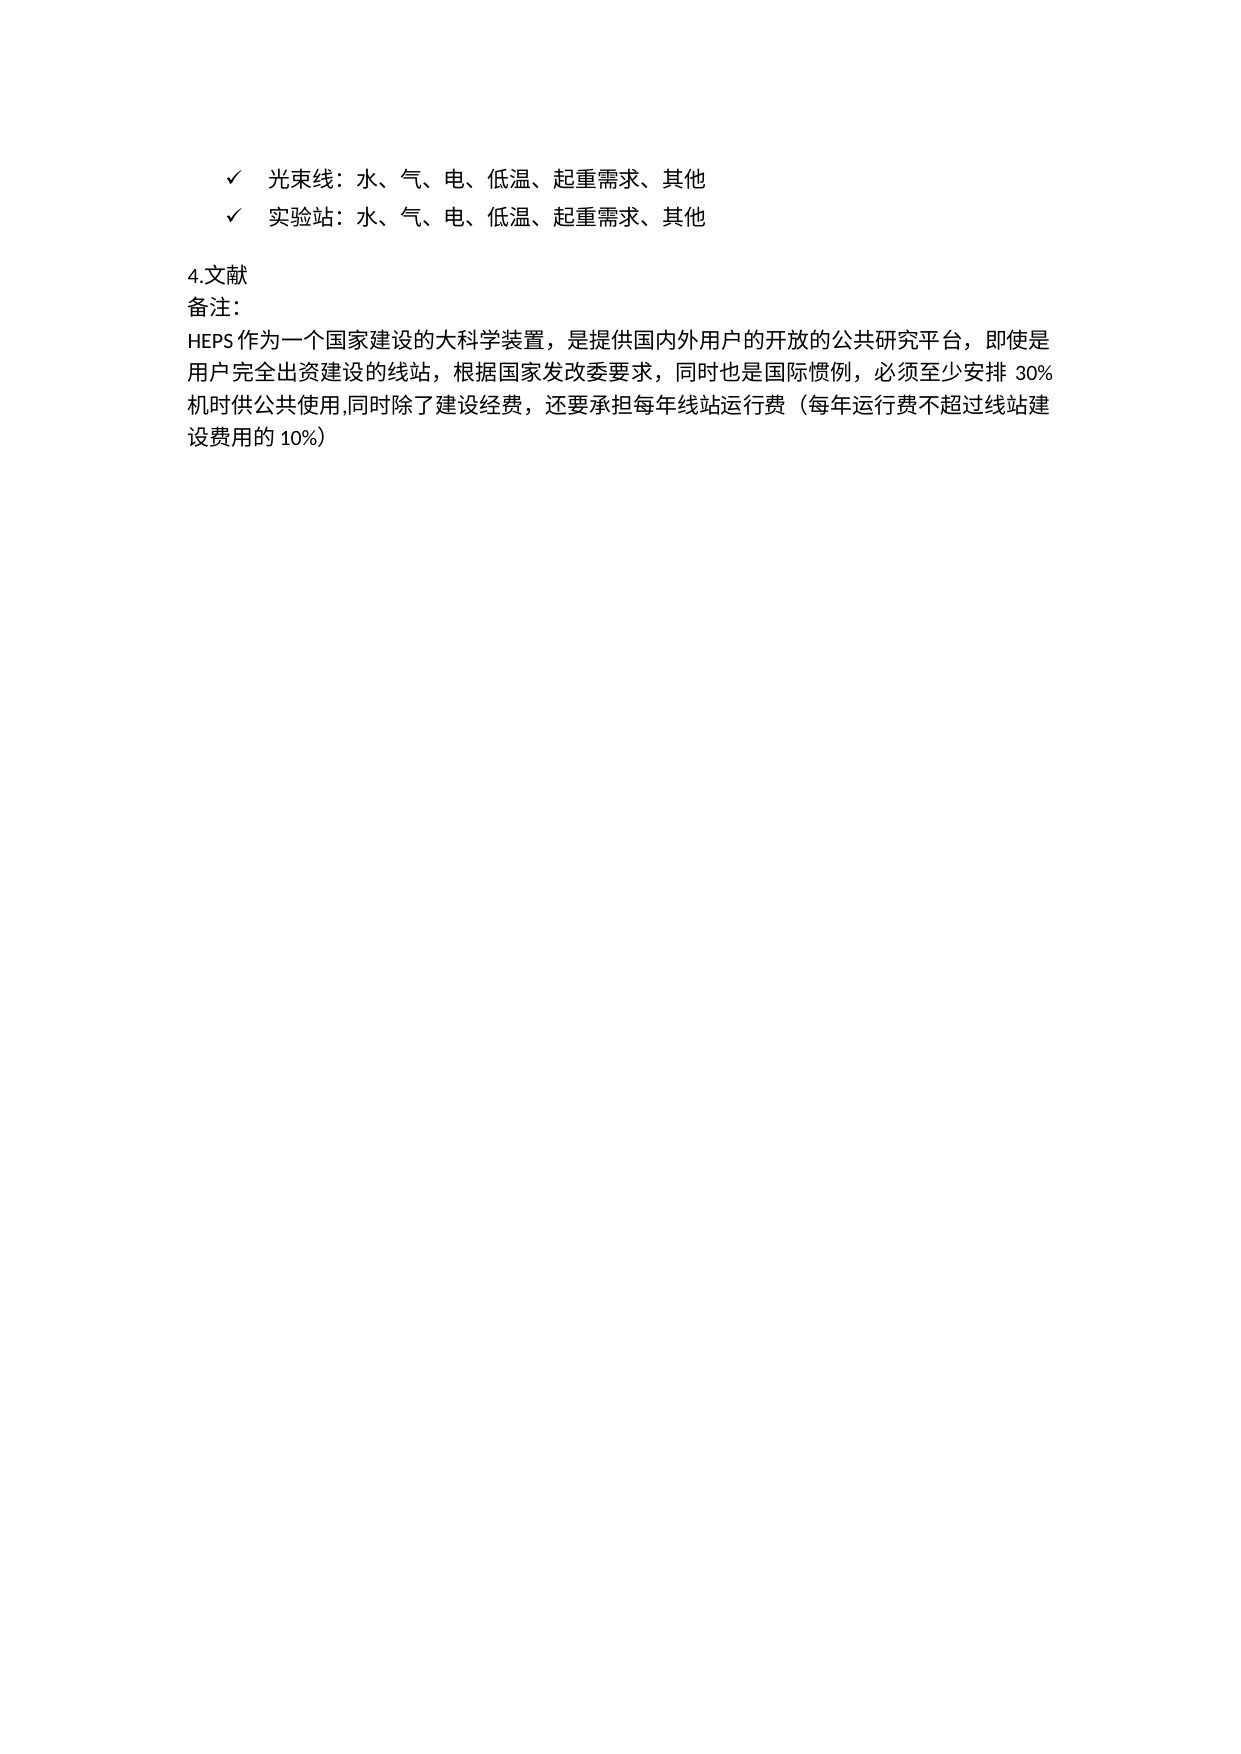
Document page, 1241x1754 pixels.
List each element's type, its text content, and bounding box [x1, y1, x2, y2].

text 备注： [187, 290, 1053, 322]
list 实验站：水、气、电、低温、起重需求、其他 [225, 199, 1053, 232]
text HEPS作为一个国家建设的大科学装置，是提供国内外用户的开放的公共研究平台，即使是用户完全出资建设的线站，根据国家发改委要求，同时也是国际惯例，必须至少安排30%机时供公共使用,同时除了建设经费，还要承担每年线站运行费（每年运行费不超过线站建设费用的10%） [187, 322, 1053, 452]
list 光束线：水、气、电、低温、起重需求、其他 [225, 162, 1053, 194]
text 4.文献 [187, 257, 1053, 290]
